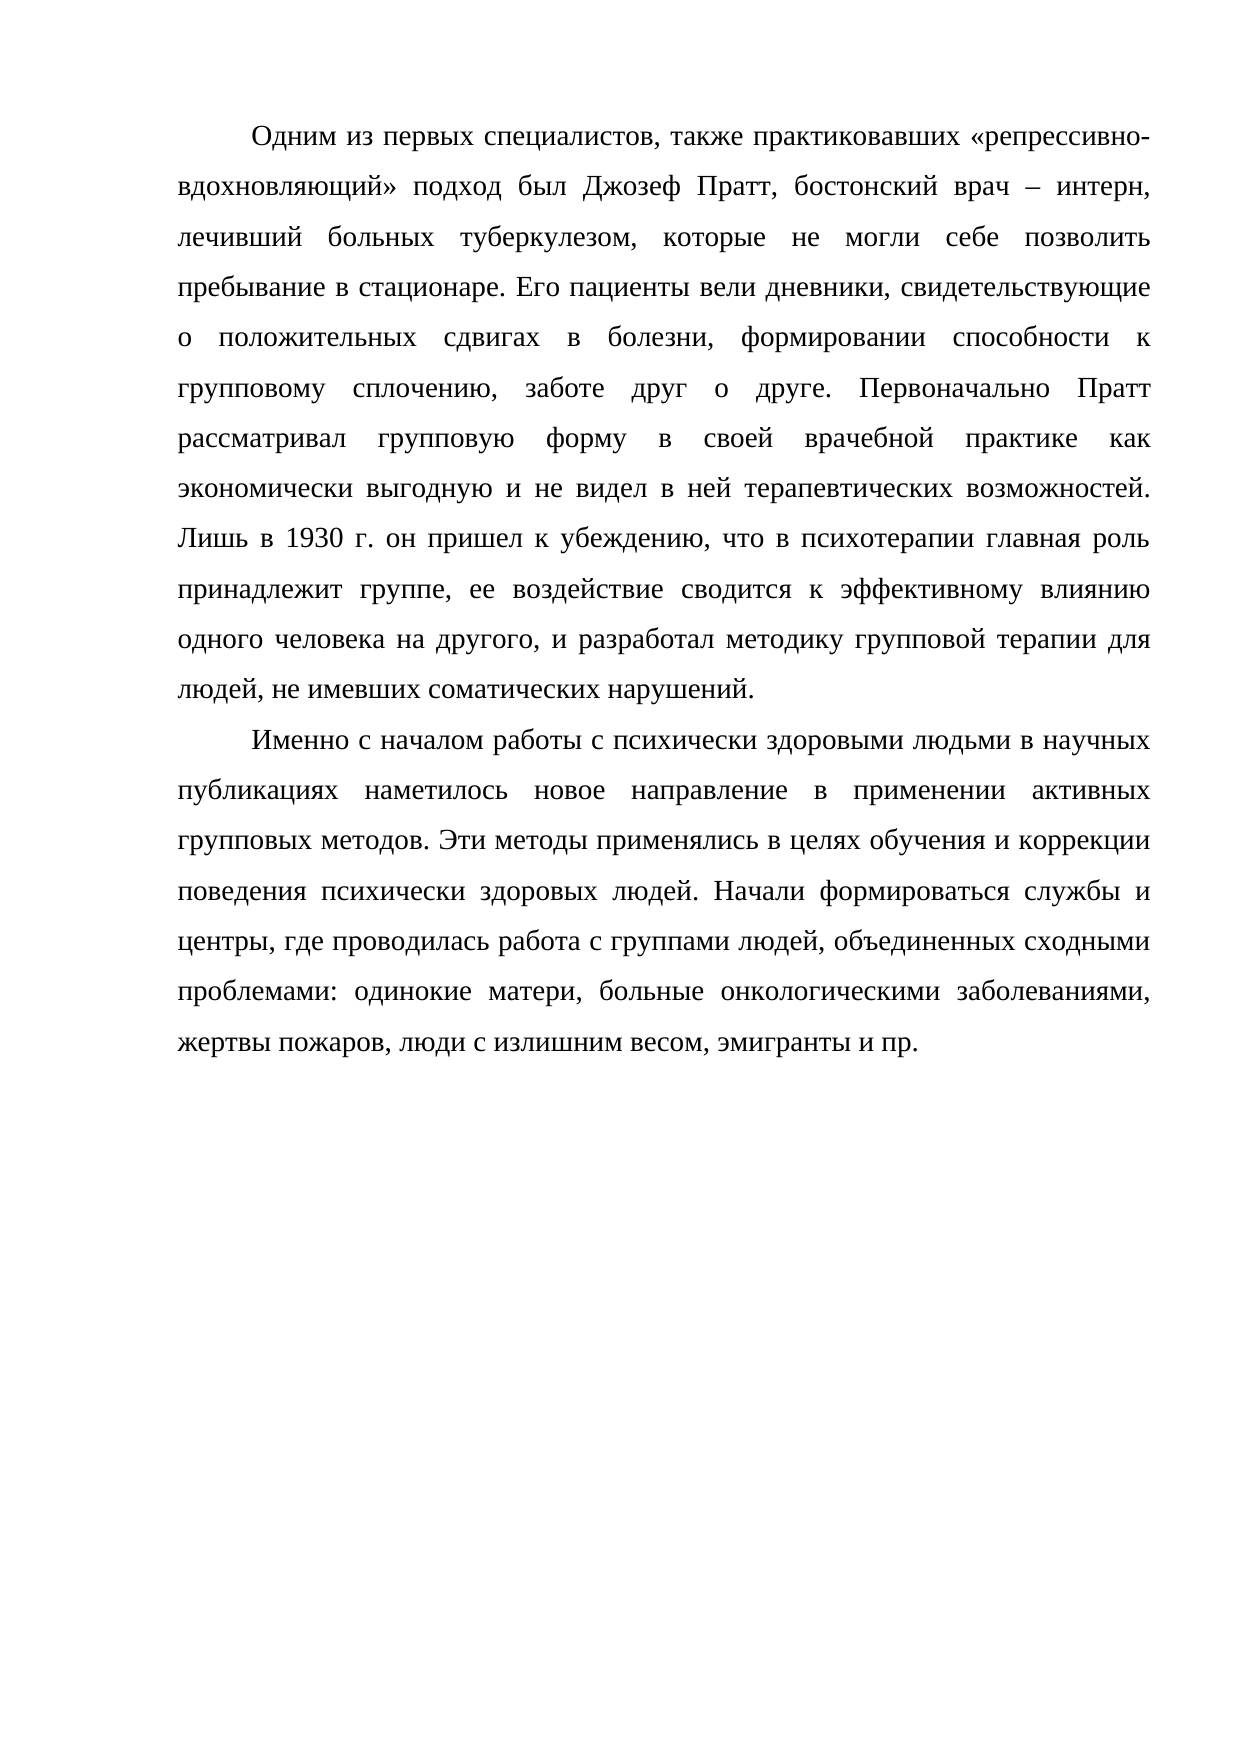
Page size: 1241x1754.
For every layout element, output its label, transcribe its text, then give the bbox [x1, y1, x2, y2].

text Именно с началом работы с психически здоровыми людьми в научных публикациях наметилось новое направление в применении активных групповых методов. Эти методы применялись в целях обучения и коррекции поведения психически здоровых людей. Начали формироваться службы и центры, где проводилась работа с группами людей, объединенных сходными проблемами: одинокие матери, больные онкологическими заболеваниями, жертвы пожаров, люди с излишним весом, эмигранты и пр. [177, 722, 1152, 1057]
text Одним из первых специалистов, также практиковавших «репрессивно-вдохновляющий» подход был Джозеф Пратт, бостонский врач – интерн, лечивший больных туберкулезом, которые не могли себе позволить пребывание в стационаре. Его пациенты вели дневники, свидетельствующие о положительных сдвигах в болезни, формировании способности к групповому сплочению, заботе друг о друге. Первоначально Пратт рассматривал групповую форму в своей врачебной практике как экономически выгодную и не видел в ней терапевтических возможностей. Лишь в 1930 г. он пришел к убеждению, что в психотерапии главная роль принадлежит группе, ее воздействие сводится к эффективному влиянию одного человека на другого, и разработал методику групповой терапии для людей, не имевших соматических нарушений. [177, 118, 1152, 705]
